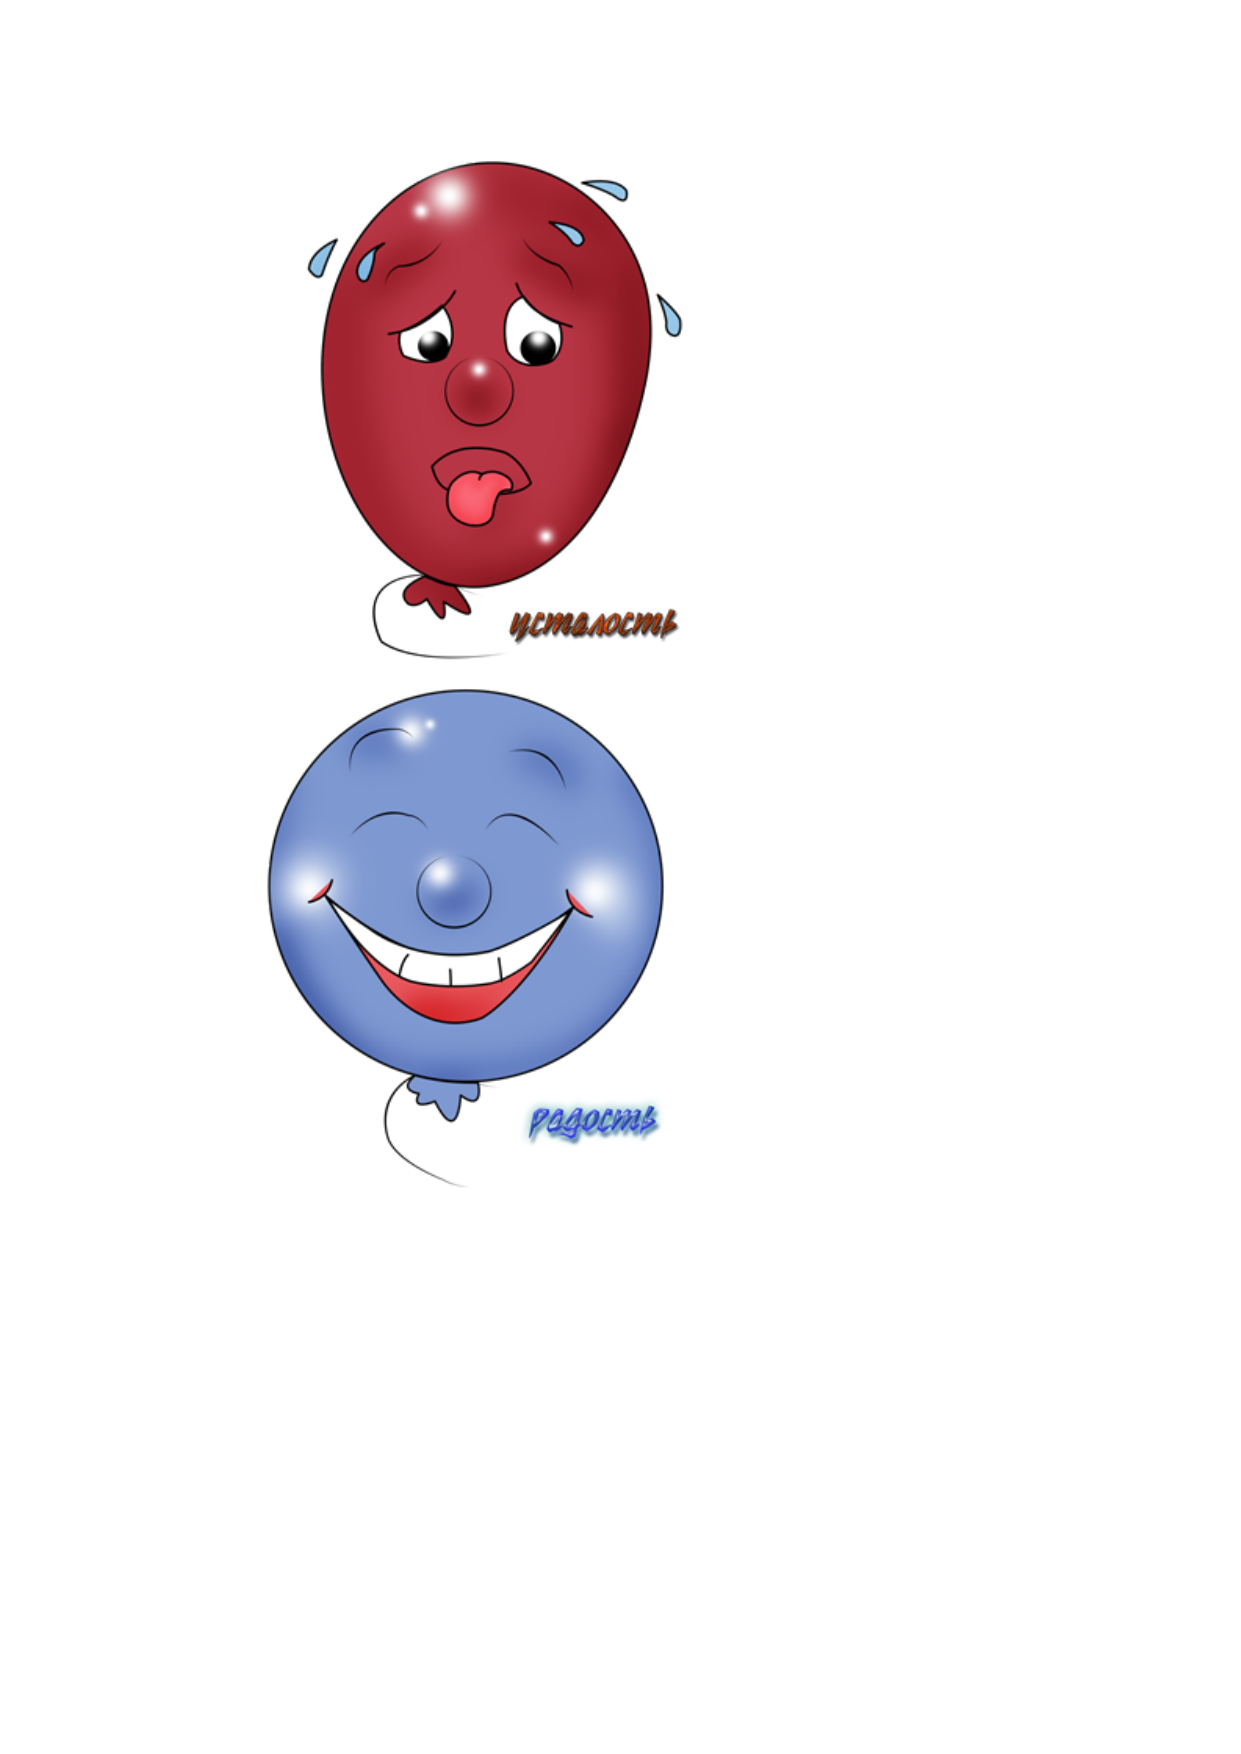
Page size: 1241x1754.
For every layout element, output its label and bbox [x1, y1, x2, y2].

picture [202, 150, 728, 1200]
